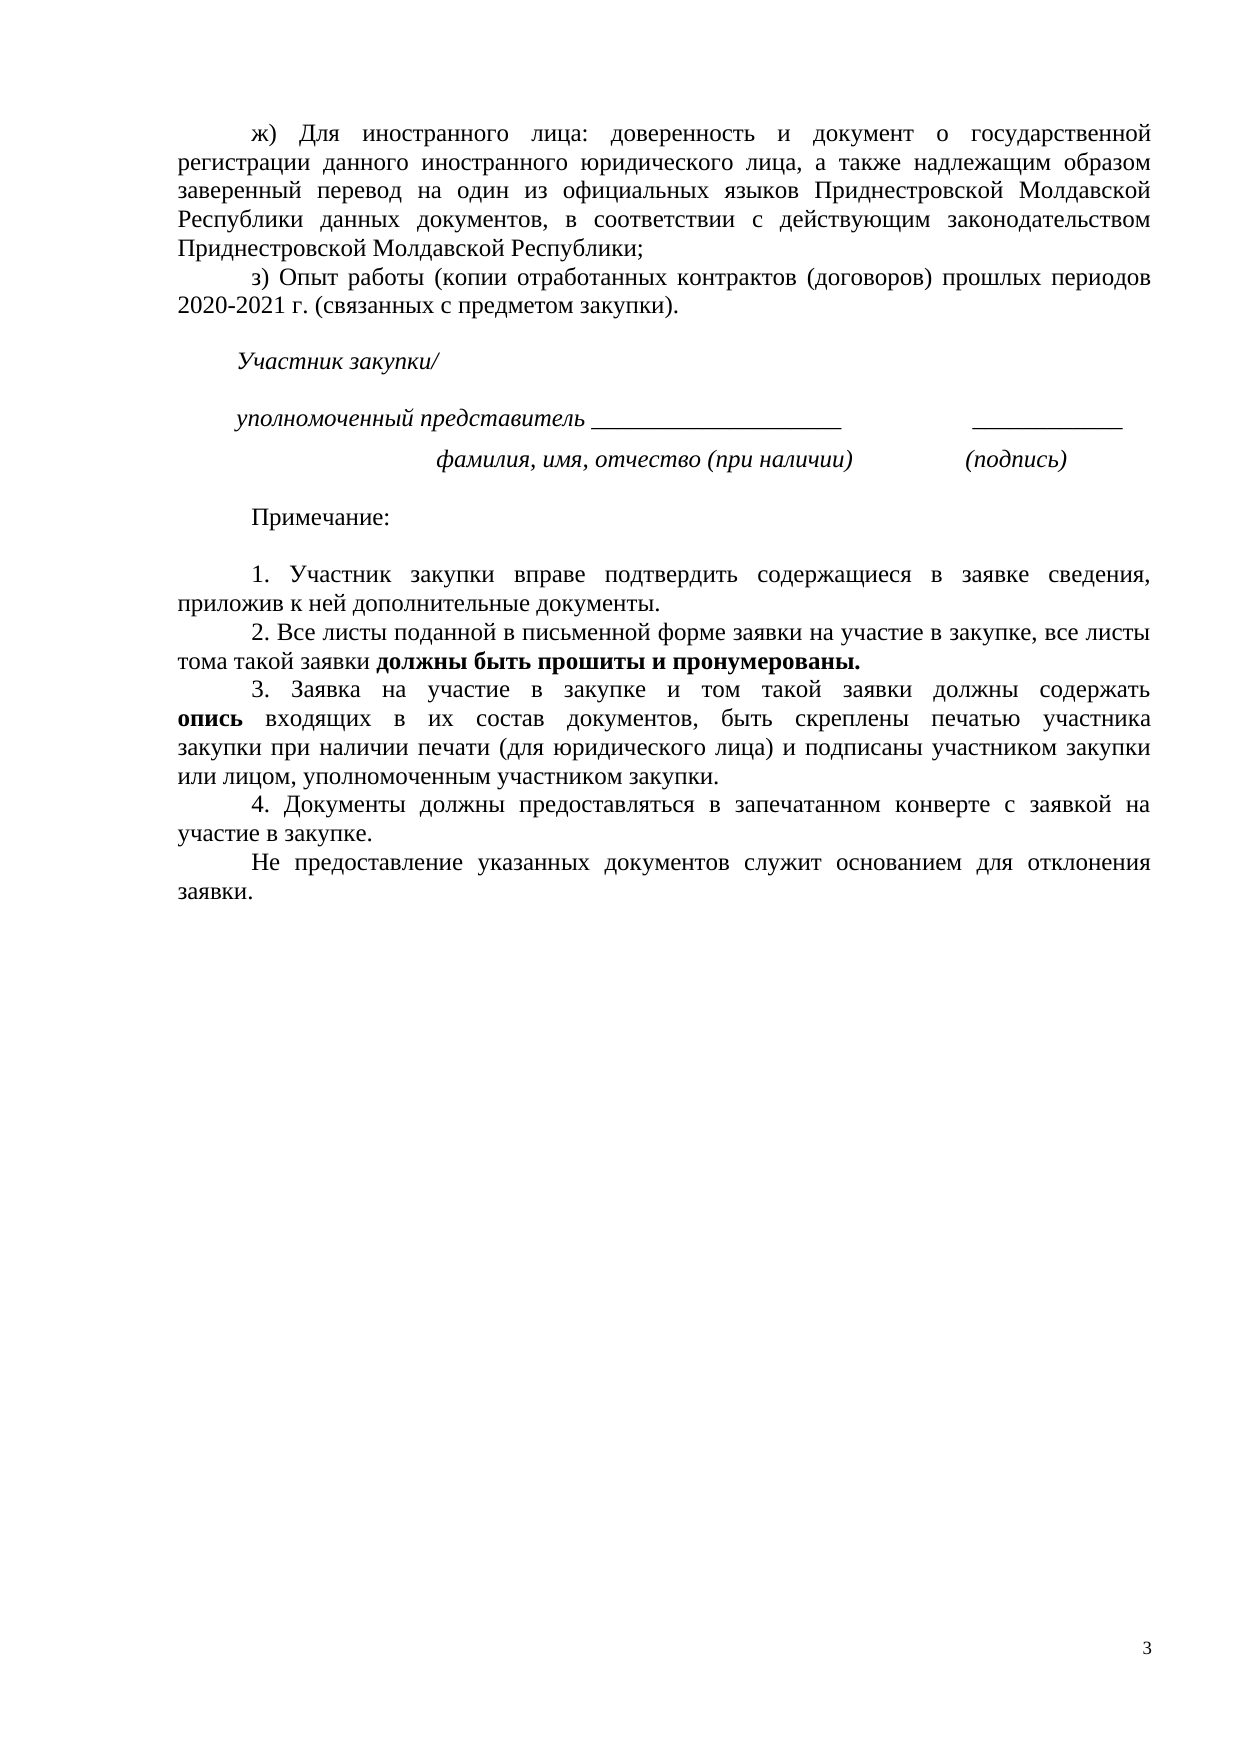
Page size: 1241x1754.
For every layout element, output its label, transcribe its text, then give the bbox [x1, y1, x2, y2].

list Не предоставление указанных документов служит основанием для отклонения заявки. [177, 847, 1152, 904]
text ж) Для иностранного лица: доверенность и документ о государственной регистрации данного иностранного юридического лица, а также надлежащим образом заверенный перевод на один из официальных языков Приднестровской Молдавской Республики данных документов, в соответствии с действующим законодательством Приднестровской Молдавской Республики; [177, 118, 1152, 262]
list 2. Все листы поданной в письменной форме заявки на участие в закупке, все листы тома такой заявки должны быть прошиты и пронумерованы. [177, 617, 1152, 674]
text фамилия, имя, отчество (при наличии) (подпись) [236, 444, 1152, 473]
list 3. Заявка на участие в закупке и том такой заявки должны содержать опись входящих в их состав документов, быть скреплены печатью участника закупки при наличии печати (для юридического лица) и подписаны участником закупки или лицом, уполномоченным участником закупки. [177, 674, 1152, 789]
text Примечание: [177, 502, 1152, 531]
text уполномоченный представитель ____________________ ____________ [236, 403, 1152, 432]
list 4. Документы должны предоставляться в запечатанном конверте с заявкой на участие в закупке. [177, 789, 1152, 847]
list 1. Участник закупки вправе подтвердить содержащиеся в заявке сведения, приложив к ней дополнительные документы. [177, 559, 1152, 617]
text з) Опыт работы (копии отработанных контрактов (договоров) прошлых периодов 2020-2021 г. (связанных с предметом закупки). [177, 262, 1152, 319]
text Участник закупки/ [236, 346, 1152, 374]
